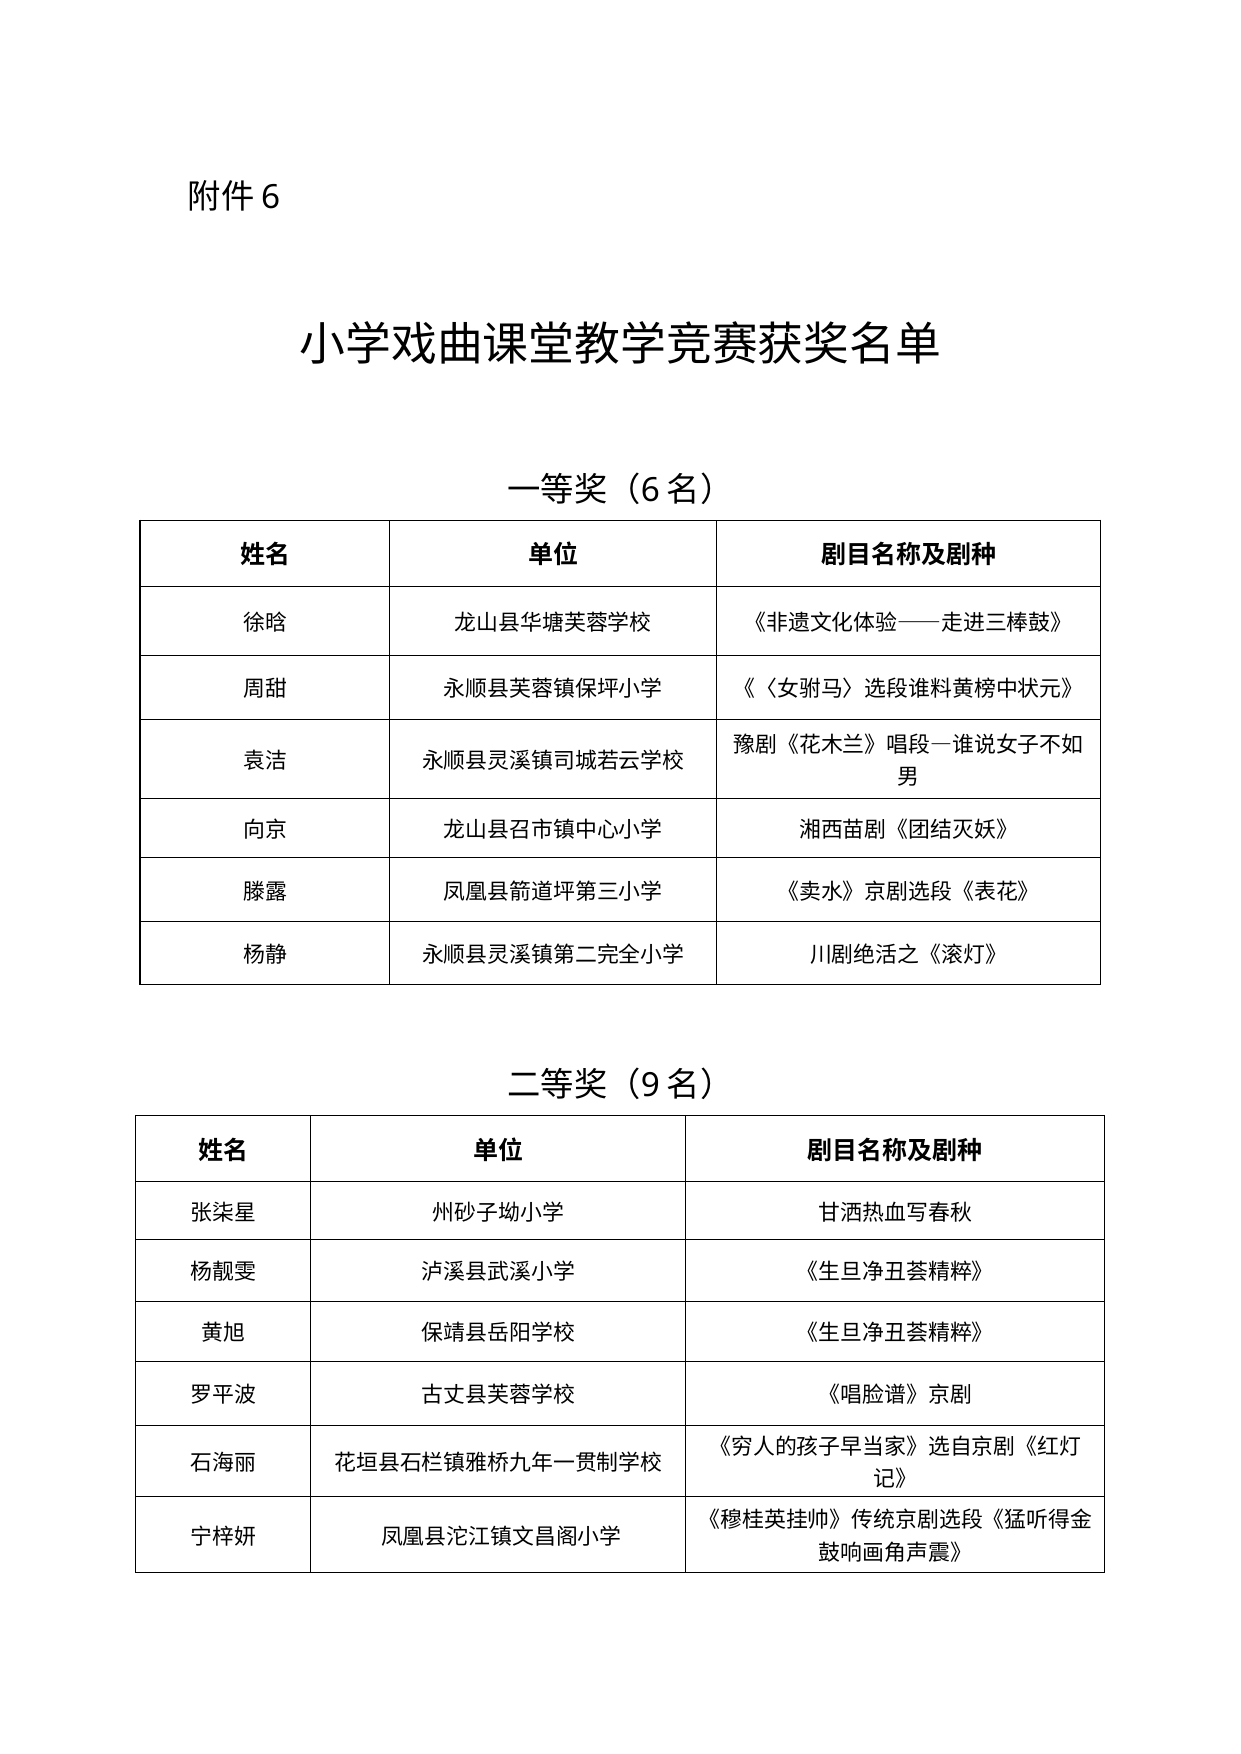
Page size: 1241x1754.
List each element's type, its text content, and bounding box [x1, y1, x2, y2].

table_cell 龙山县召市镇中心小学 [390, 799, 716, 857]
table_cell 向京 [141, 799, 389, 857]
table_cell 杨静 [141, 922, 389, 984]
table_cell 永顺县灵溪镇第二完全小学 [390, 922, 716, 984]
table_cell 《生旦净丑荟精粹》 [686, 1302, 1104, 1361]
table_header 姓名 [141, 521, 389, 586]
table_cell 湘西苗剧《团结灭妖》 [717, 799, 1100, 857]
table_cell 甘洒热血写春秋 [686, 1182, 1104, 1239]
text 小学戏曲课堂教学竞赛获奖名单 [187, 292, 1053, 389]
table_cell 《非遗文化体验——走进三棒鼓》 [717, 587, 1100, 655]
table_cell 《穆桂英挂帅》传统京剧选段《猛听得金鼓响画角声震》 [686, 1497, 1104, 1572]
table_cell 罗平波 [136, 1362, 310, 1424]
table_header 剧目名称及剧种 [717, 521, 1100, 586]
table_cell 保靖县岳阳学校 [311, 1302, 685, 1361]
table_cell 《〈女驸马〉选段谁料黄榜中状元》 [717, 656, 1100, 719]
table_cell 《唱脸谱》京剧 [686, 1362, 1104, 1424]
table_cell 川剧绝活之《滚灯》 [717, 922, 1100, 984]
table_cell 徐晗 [141, 587, 389, 655]
table_cell 永顺县芙蓉镇保坪小学 [390, 656, 716, 719]
table_cell 州砂子坳小学 [311, 1182, 685, 1239]
table_cell 袁洁 [141, 720, 389, 797]
table_cell 滕露 [141, 858, 389, 921]
table_cell 龙山县华塘芙蓉学校 [390, 587, 716, 655]
table_cell 周甜 [141, 656, 389, 719]
table_cell 宁梓妍 [136, 1497, 310, 1572]
table_cell 古丈县芙蓉学校 [311, 1362, 685, 1424]
table_cell 张柒星 [136, 1182, 310, 1239]
table_cell 豫剧《花木兰》唱段—谁说女子不如男 [717, 720, 1100, 797]
table_cell 永顺县灵溪镇司城若云学校 [390, 720, 716, 797]
table_header 单位 [311, 1116, 685, 1181]
text 二等奖（9名） [187, 1050, 1053, 1115]
table_cell 泸溪县武溪小学 [311, 1240, 685, 1301]
text 附件6 [187, 162, 1053, 227]
table_cell 《穷人的孩子早当家》选自京剧《红灯记》 [686, 1426, 1104, 1496]
table_cell 凤凰县沱江镇文昌阁小学 [311, 1497, 685, 1572]
table_header 单位 [390, 521, 716, 586]
table_cell 《生旦净丑荟精粹》 [686, 1240, 1104, 1301]
table_header 姓名 [136, 1116, 310, 1181]
text 一等奖（6名） [187, 454, 1053, 519]
table_cell 花垣县石栏镇雅桥九年一贯制学校 [311, 1426, 685, 1496]
table_cell 黄旭 [136, 1302, 310, 1361]
table_cell 石海丽 [136, 1426, 310, 1496]
table_cell 杨靓雯 [136, 1240, 310, 1301]
table_header 剧目名称及剧种 [686, 1116, 1104, 1181]
table_cell 《卖水》京剧选段《表花》 [717, 858, 1100, 921]
table_cell 凤凰县箭道坪第三小学 [390, 858, 716, 921]
